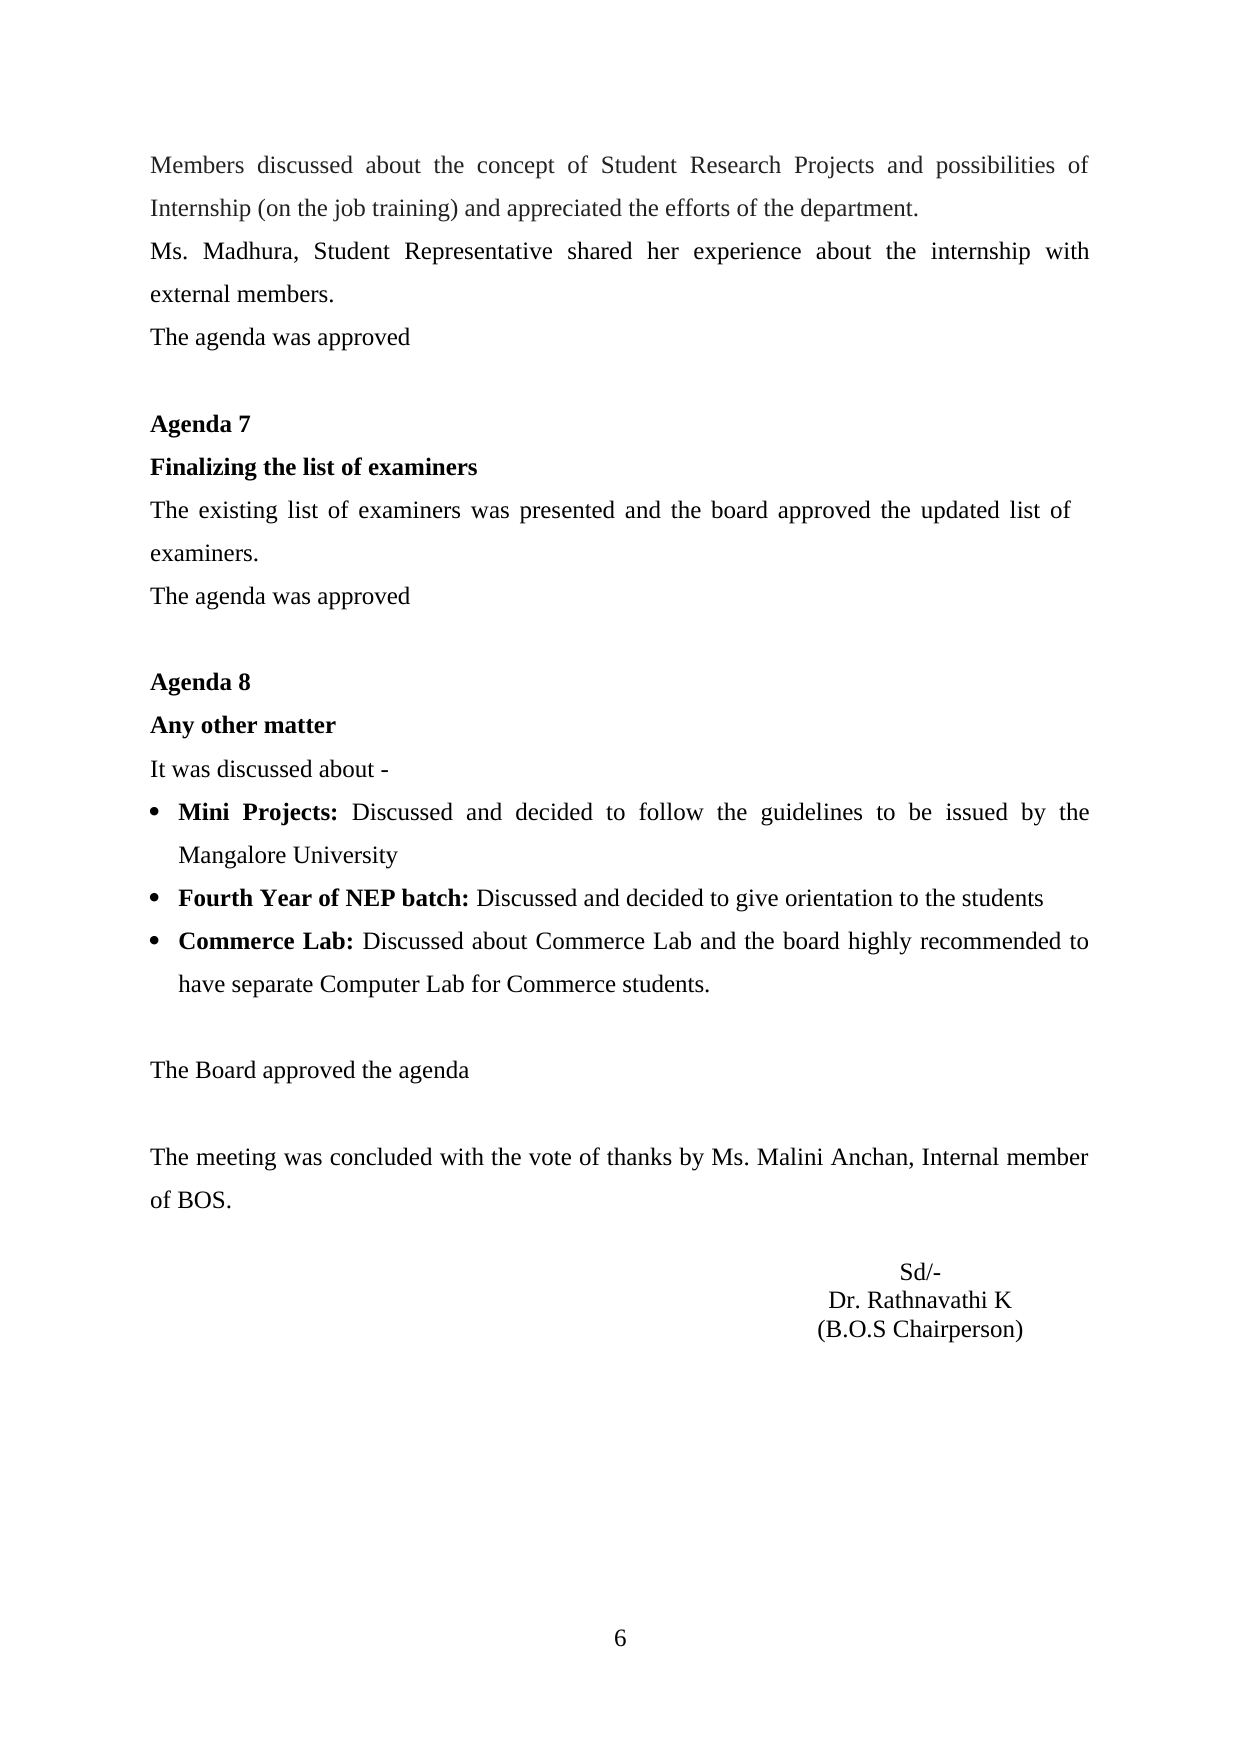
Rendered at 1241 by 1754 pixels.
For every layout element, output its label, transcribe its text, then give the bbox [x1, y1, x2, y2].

list Mini Projects: Discussed and decided to follow the guidelines to be issued by the Mangalore University [150, 797, 1090, 869]
text Finalizing the list of examiners [150, 452, 1090, 481]
text Dr. Rathnavathi K [750, 1286, 1090, 1314]
text Ms. Madhura, Student Representative shared her experience about the internship with external members. [150, 236, 1090, 308]
text Agenda 8 [150, 667, 1087, 696]
text Agenda 7 [150, 409, 1090, 437]
text The agenda was approved [150, 322, 1090, 351]
text Any other matter [150, 711, 1087, 739]
list Commerce Lab: Discussed about Commerce Lab and the board highly recommended to have separate Computer Lab for Commerce students. [150, 926, 1090, 998]
text Members discussed about the concept of Student Research Projects and possibilities of Internship (on the job training) and appreciated the efforts of the department. [150, 179, 1090, 222]
text The existing list of examiners was presented and the board approved the updated list of examiners. [150, 495, 1071, 567]
text Sd/- [750, 1257, 1090, 1286]
text The Board approved the agenda [150, 1056, 1090, 1084]
text The agenda was approved [150, 581, 1090, 610]
text It was discussed about - [150, 754, 1090, 782]
text The meeting was concluded with the vote of thanks by Ms. Malini Anchan, Internal member of BOS. [150, 1142, 1090, 1214]
text (B.O.S Chairperson) [750, 1314, 1090, 1343]
list Fourth Year of NEP batch: Discussed and decided to give orientation to the students [150, 883, 1090, 912]
